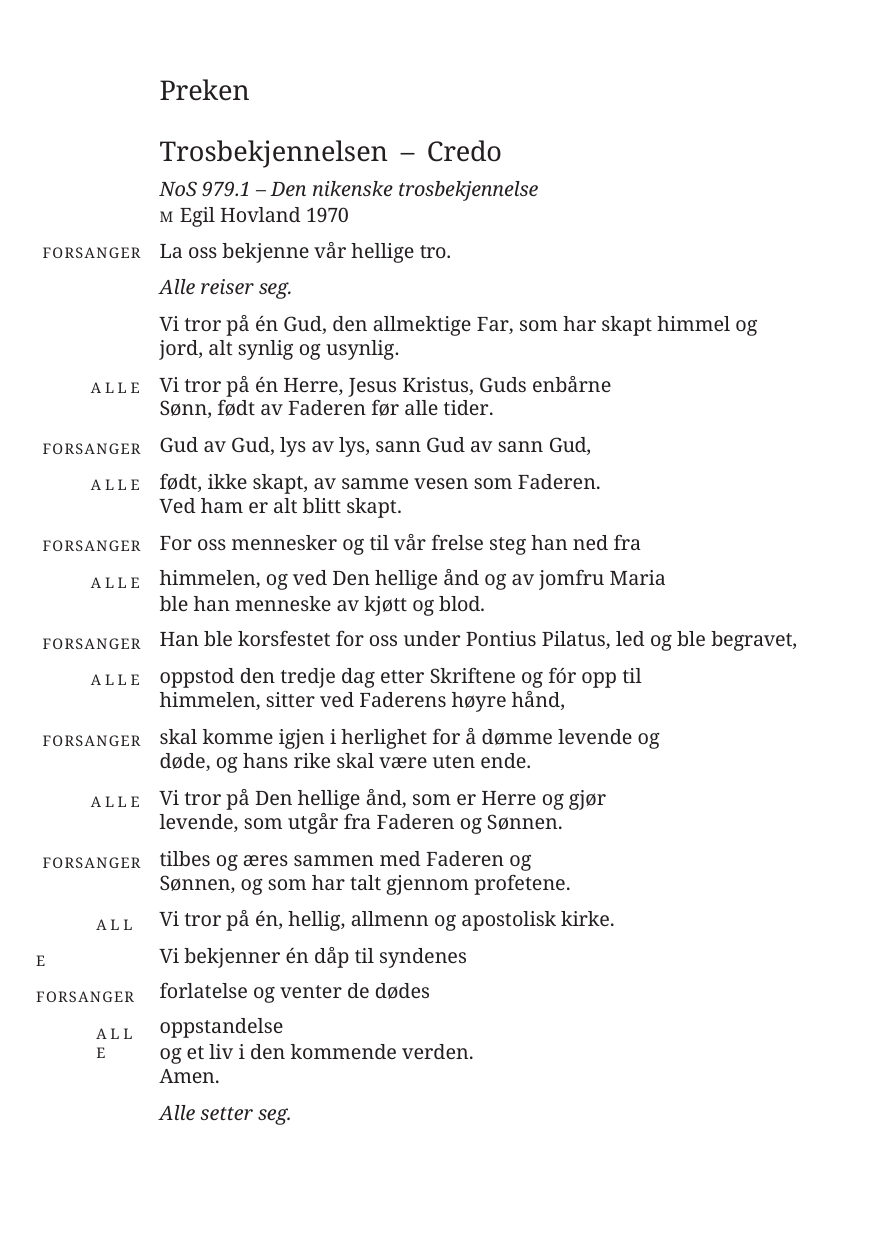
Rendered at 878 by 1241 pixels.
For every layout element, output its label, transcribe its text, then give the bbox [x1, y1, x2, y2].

text Gud av Gud, lys av lys, sann Gud av sann Gud, [159, 432, 818, 459]
text Vi tror på én, hellig, allmenn og apostolisk kirke. [159, 906, 818, 933]
text FORSANGER [29, 438, 140, 458]
text Alle setter seg. [159, 1099, 818, 1126]
subtitle Trosbekjennelsen – Credo [159, 132, 818, 169]
text A L L E [29, 670, 140, 690]
text Vi tror på én Gud, den allmektige Far, som har skapt himmel og jord, alt synlig og usynlig. [159, 312, 781, 361]
text A L L E [96, 1023, 140, 1063]
text FORSANGER [29, 731, 140, 751]
text For oss mennesker og til vår frelse steg han ned fra himmelen, og ved Den hellige ånd og av jomfru Maria [159, 520, 717, 591]
text Alle reiser seg. [159, 273, 818, 300]
text M Egil Hovland 1970 [159, 202, 818, 227]
text født, ikke skapt, av samme vesen som Faderen. Ved ham er alt blitt skapt. [159, 470, 601, 519]
text NoS 979.1 – Den nikenske trosbekjennelse [159, 176, 818, 202]
text A L L E [29, 475, 140, 495]
text FORSANGER [29, 243, 140, 263]
text Vi tror på Den hellige ånd, som er Herre og gjør levende, som utgår fra Faderen og Sønnen. [159, 786, 665, 835]
text ble han menneske av kjøtt og blod. [159, 591, 818, 616]
text La oss bekjenne vår hellige tro. [159, 237, 818, 264]
subtitle Preken [159, 71, 818, 108]
text Han ble korsfestet for oss under Pontius Pilatus, led og ble begravet, [159, 626, 818, 653]
text A L L E [29, 572, 140, 592]
text A L L E [29, 377, 140, 397]
text skal komme igjen i herlighet for å dømme levende og døde, og hans rike skal være uten ende. [159, 725, 695, 774]
text oppstod den tredje dag etter Skriftene og fór opp til himmelen, sitter ved Faderens høyre hånd, [159, 664, 717, 713]
text FORSANGER [29, 633, 140, 653]
text og et liv i den kommende verden. Amen. [159, 1040, 505, 1089]
text FORSANGER [29, 536, 140, 556]
text tilbes og æres sammen med Faderen og Sønnen, og som har talt gjennom profetene. [159, 847, 596, 896]
text A L L E FORSANGER [36, 914, 141, 1007]
text Vi tror på én Herre, Jesus Kristus, Guds enbårne Sønn, født av Faderen før alle tider. [159, 373, 665, 422]
text Vi bekjenner én dåp til syndenes forlatelse og venter de dødes oppstandelse [159, 933, 545, 1040]
text FORSANGER [29, 853, 140, 873]
text A L L E [29, 792, 140, 812]
